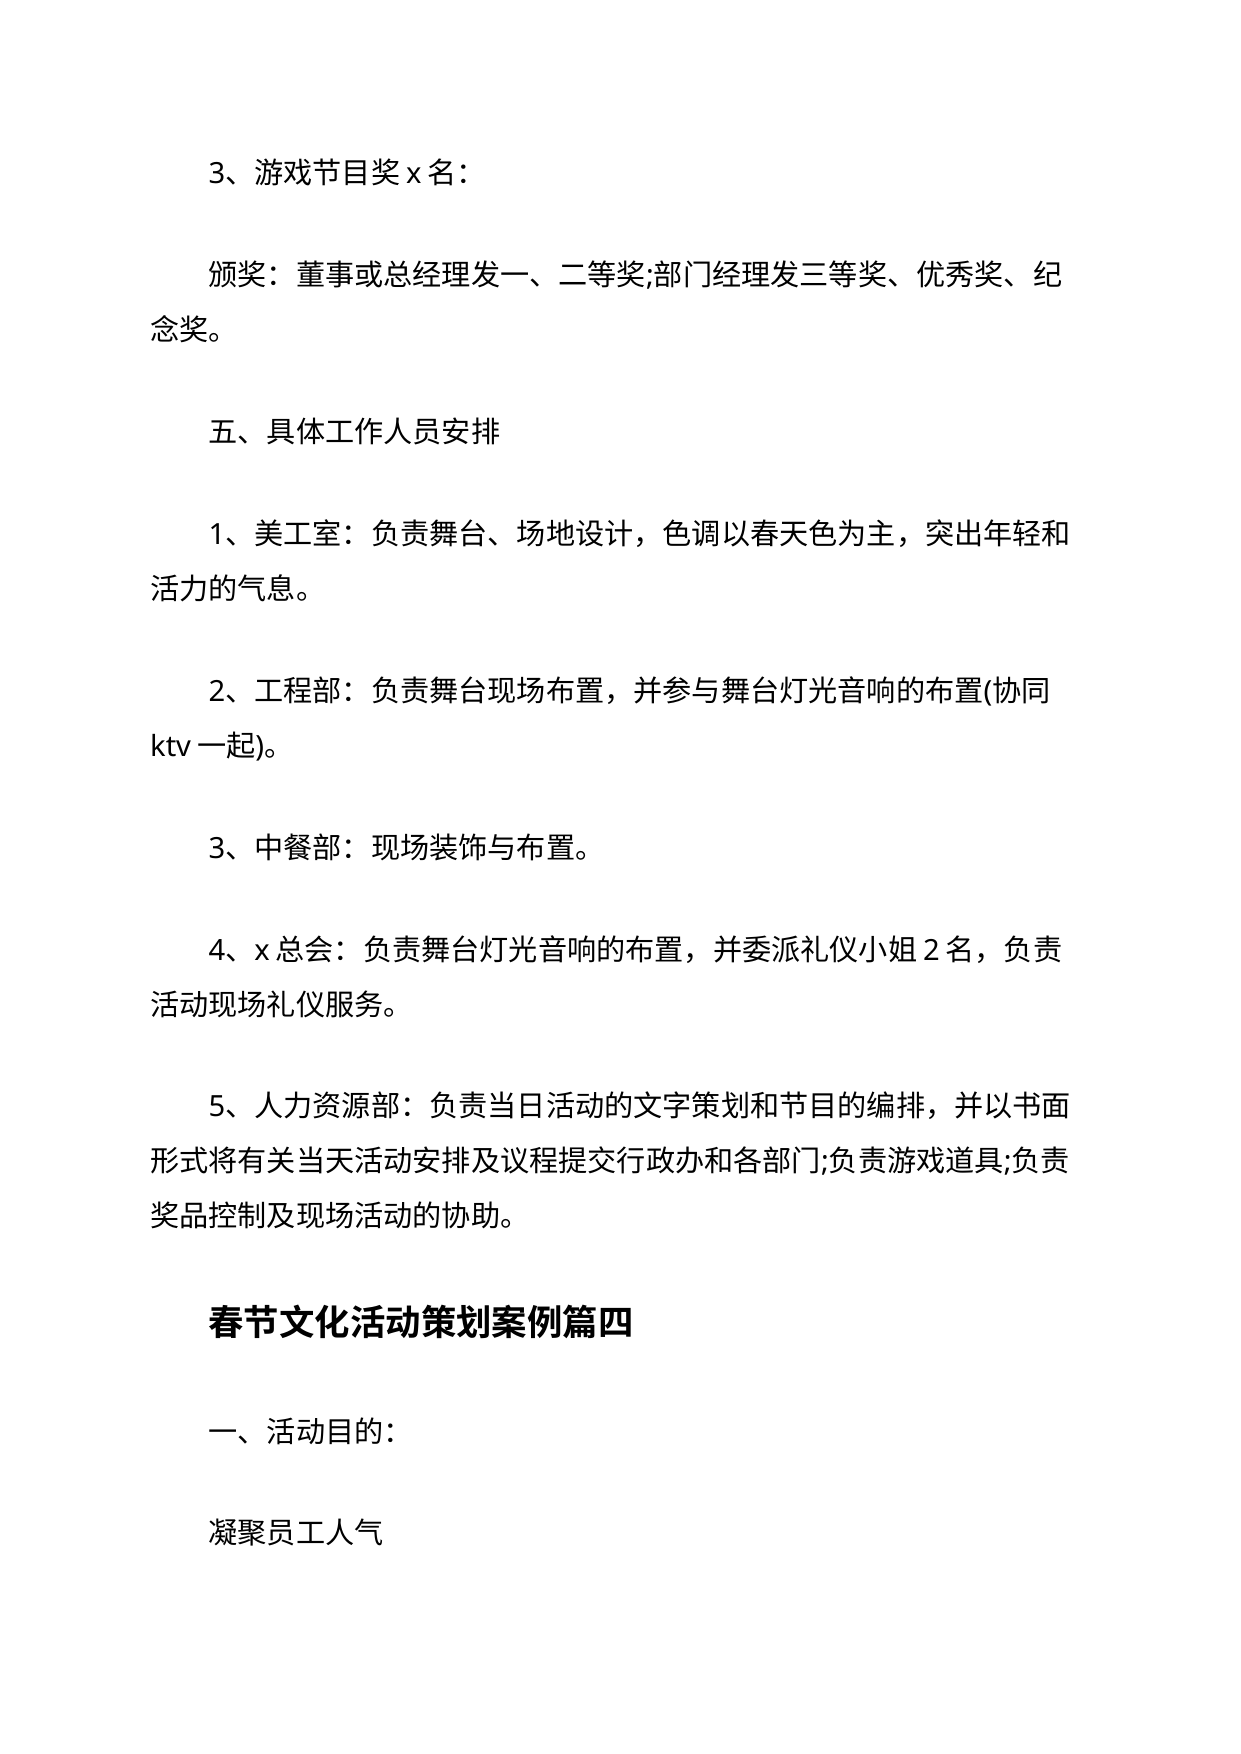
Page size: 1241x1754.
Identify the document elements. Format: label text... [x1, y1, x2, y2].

text 五、具体工作人员安排 [150, 409, 1090, 451]
text 凝聚员工人气 [150, 1510, 1090, 1552]
text 1、美工室：负责舞台、场地设计，色调以春天色为主，突出年轻和活力的气息。 [150, 511, 1090, 608]
text 4、x总会：负责舞台灯光音响的布置，并委派礼仪小姐2名，负责活动现场礼仪服务。 [150, 926, 1090, 1023]
text 3、游戏节目奖x名： [150, 150, 1090, 192]
text 一、活动目的： [150, 1408, 1090, 1451]
text 3、中餐部：现场装饰与布置。 [150, 824, 1090, 867]
text 2、工程部：负责舞台现场布置，并参与舞台灯光音响的布置(协同ktv一起)。 [150, 667, 1090, 765]
text 颁奖：董事或总经理发一、二等奖;部门经理发三等奖、优秀奖、纪念奖。 [150, 252, 1090, 349]
text 5、人力资源部：负责当日活动的文字策划和节目的编排，并以书面形式将有关当天活动安排及议程提交行政办和各部门;负责游戏道具;负责奖品控制及现场活动的协助。 [150, 1083, 1090, 1235]
text 春节文化活动策划案例篇四 [150, 1295, 1090, 1346]
